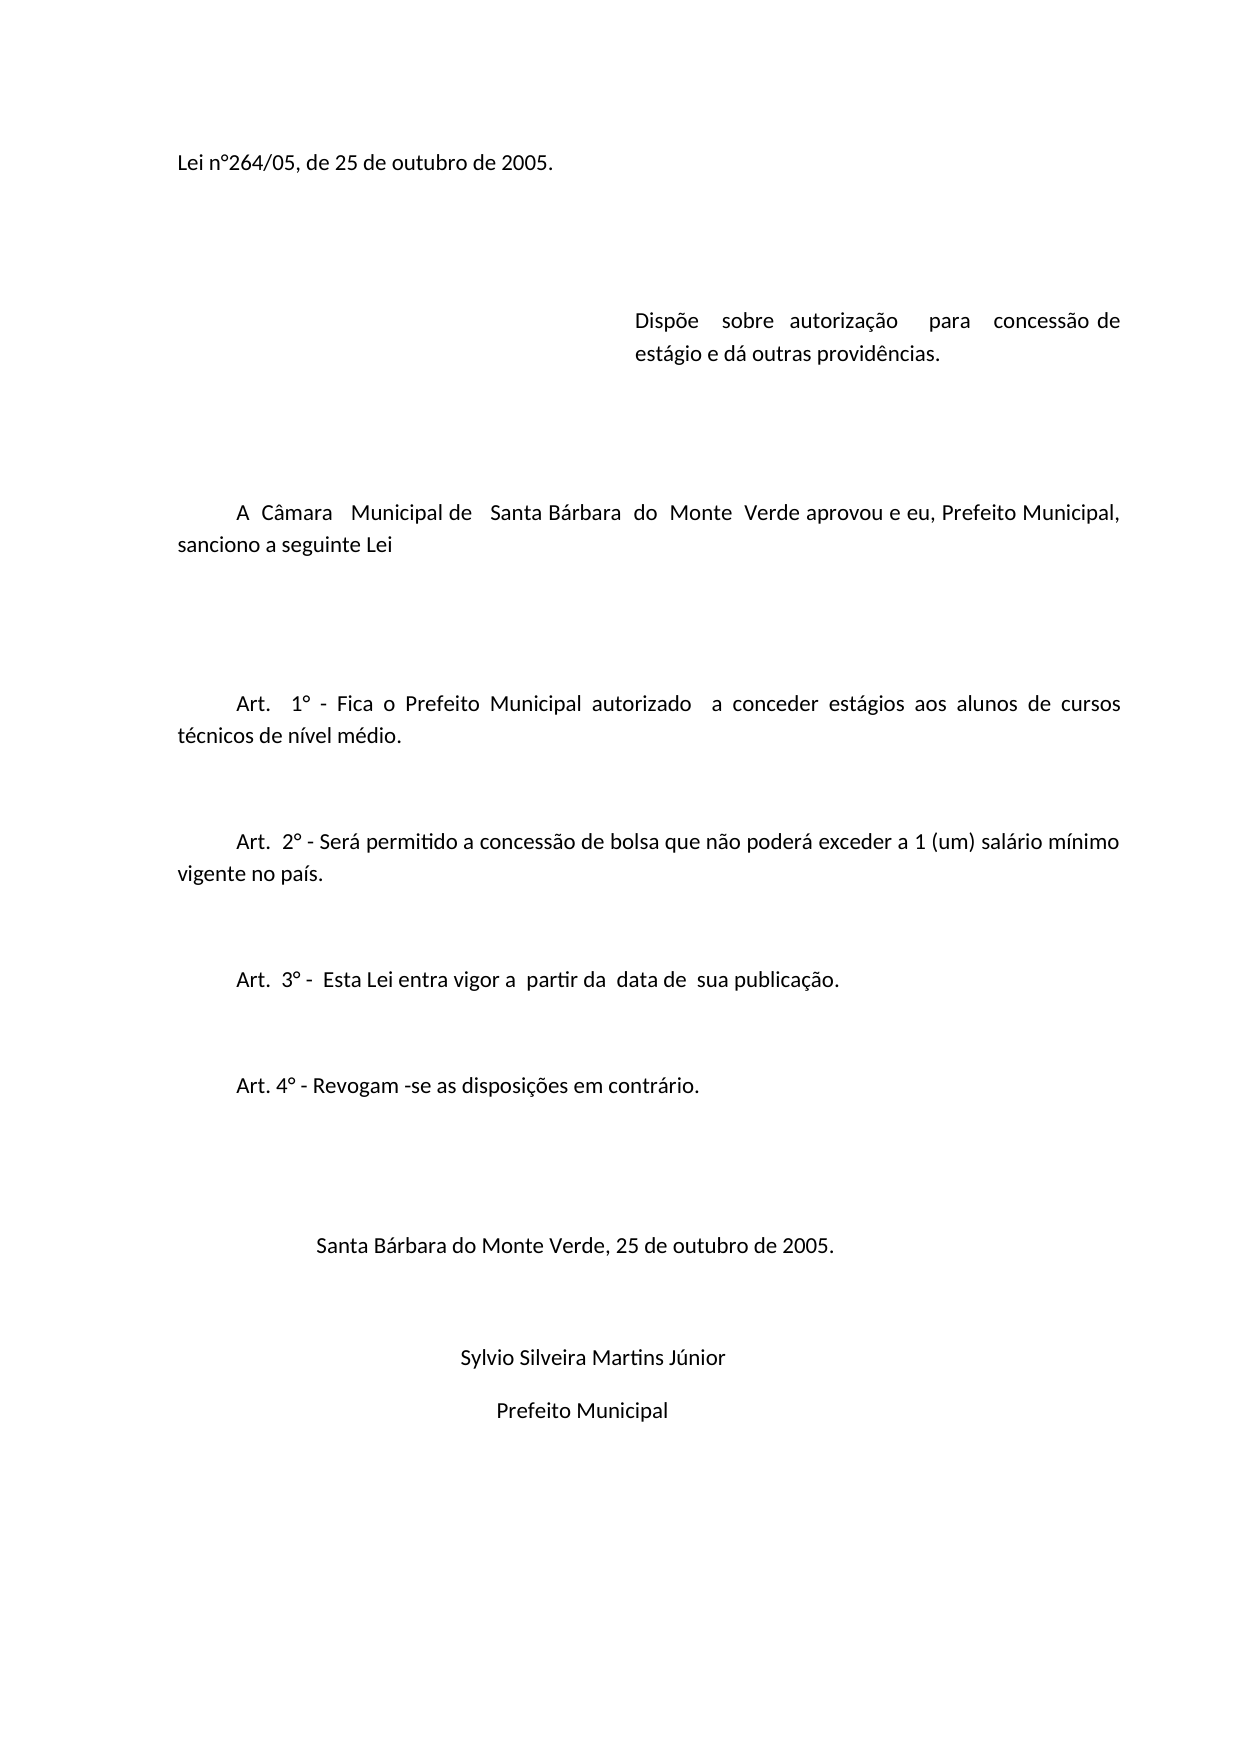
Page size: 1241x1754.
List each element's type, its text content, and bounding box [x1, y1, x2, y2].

text Sylvio Silveira Martins Júnior [177, 1343, 1063, 1371]
text Santa Bárbara do Monte Verde, 25 de outubro de 2005. [177, 1231, 1122, 1259]
text Art. 1° - Fica o Prefeito Municipal autorizado a conceder estágios aos alunos de cursos técnicos de nível médio. [177, 689, 1122, 749]
text Prefeito Municipal [177, 1396, 1063, 1424]
text Lei n°264/05, de 25 de outubro de 2005. [177, 148, 1122, 176]
text Dispõe sobre autorização para concessão de estágio e dá outras providências. [635, 307, 1122, 367]
text Art. 4° - Revogam -se as disposições em contrário. [177, 1072, 1122, 1100]
text A Câmara Municipal de Santa Bárbara do Monte Verde aprovou e eu, Prefeito Municipal, sanciono a seguinte Lei [177, 498, 1122, 558]
text Art. 3° - Esta Lei entra vigor a partir da data de sua publicação. [177, 966, 1122, 994]
text Art. 2° - Será permitido a concessão de bolsa que não poderá exceder a 1 (um) salário mínimo vigente no país. [177, 827, 1122, 888]
